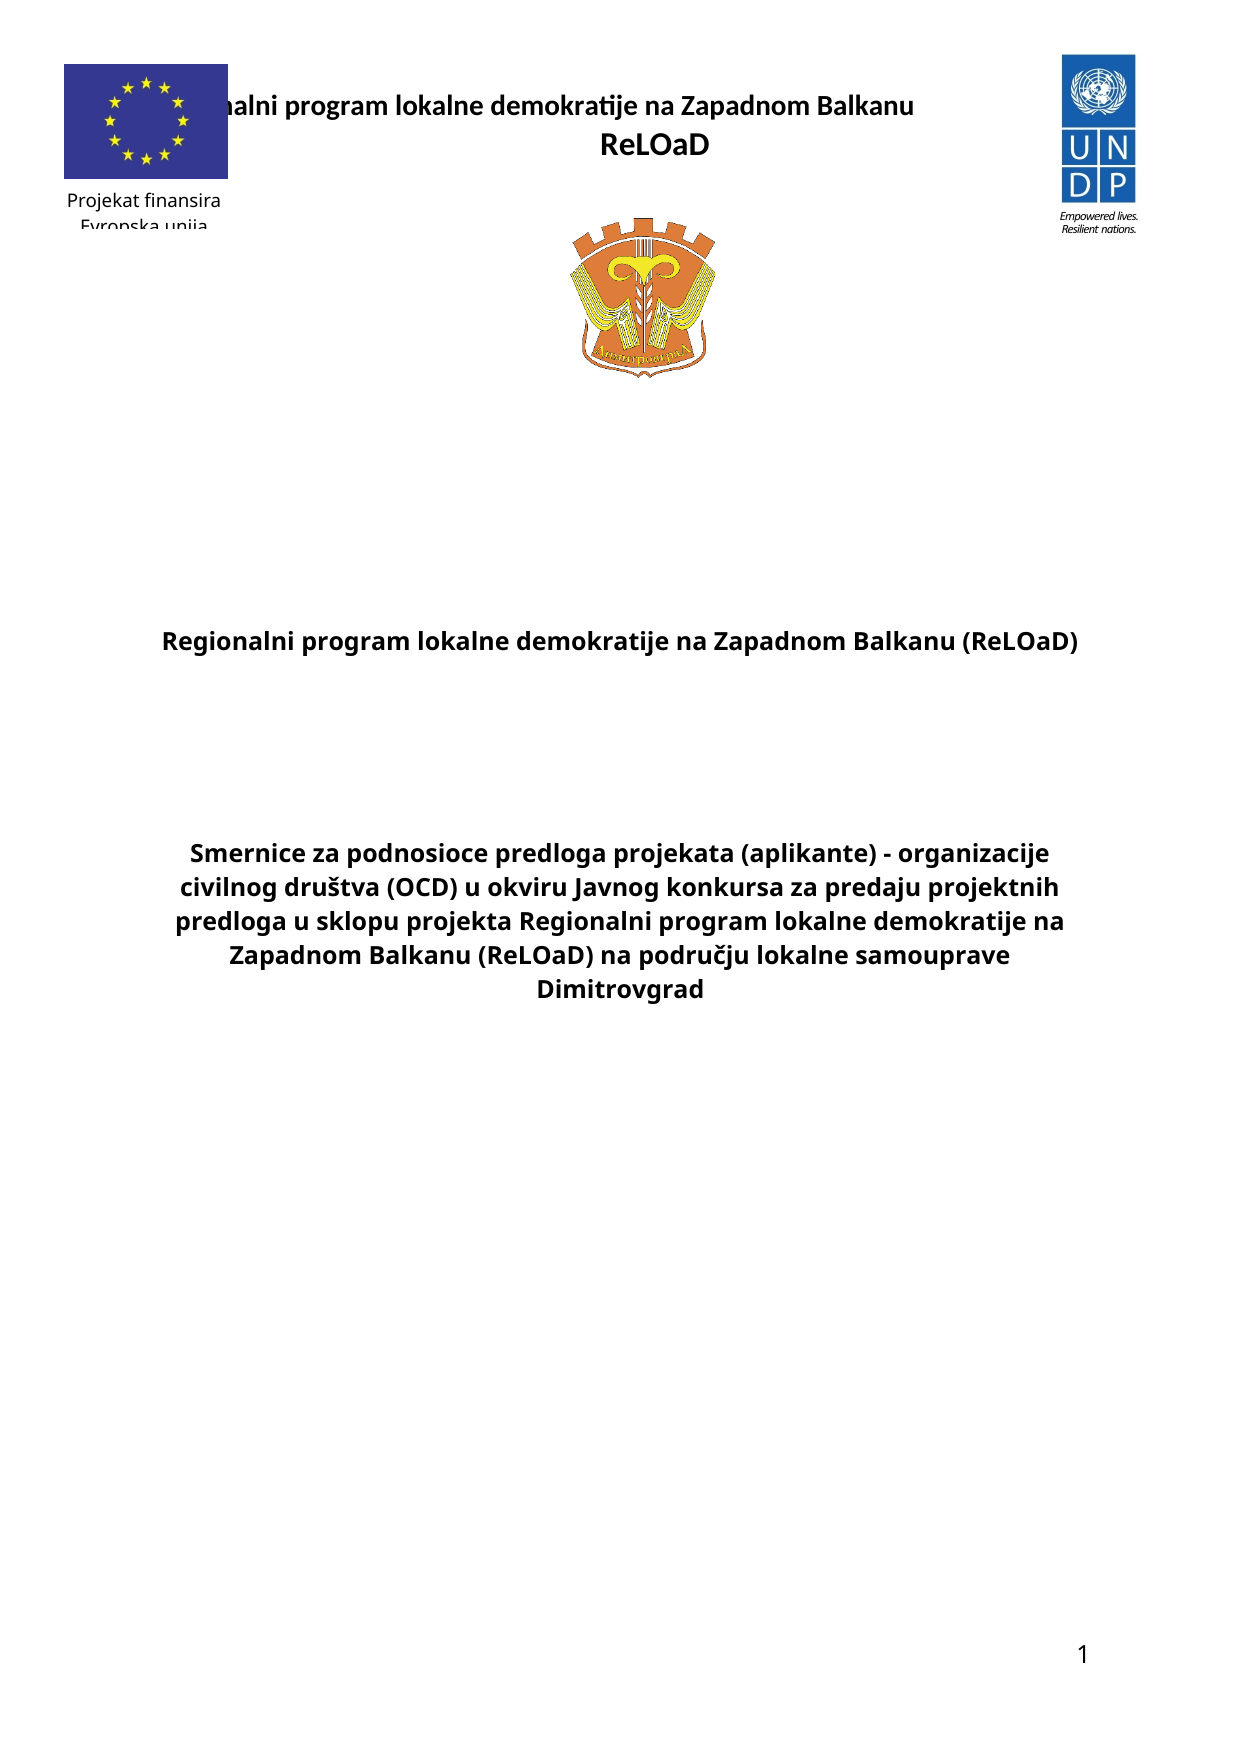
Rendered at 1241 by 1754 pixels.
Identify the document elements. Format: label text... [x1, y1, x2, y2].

picture [570, 218, 716, 378]
text Regionalni program lokalne demokratije na Zapadnom Balkanu (ReLOaD) [150, 623, 1090, 657]
picture [64, 64, 228, 179]
text Smernice za podnosioce predloga projekata (aplikante) - organizacije civilnog društva (OCD) u okviru Javnog konkursa za predaju projektnih predloga u sklopu projekta Regionalni program lokalne demokratije na Zapadnom Balkanu (ReLOaD) na području lokalne samouprave Dimitrovgrad [150, 835, 1090, 1006]
picture [1052, 45, 1145, 240]
